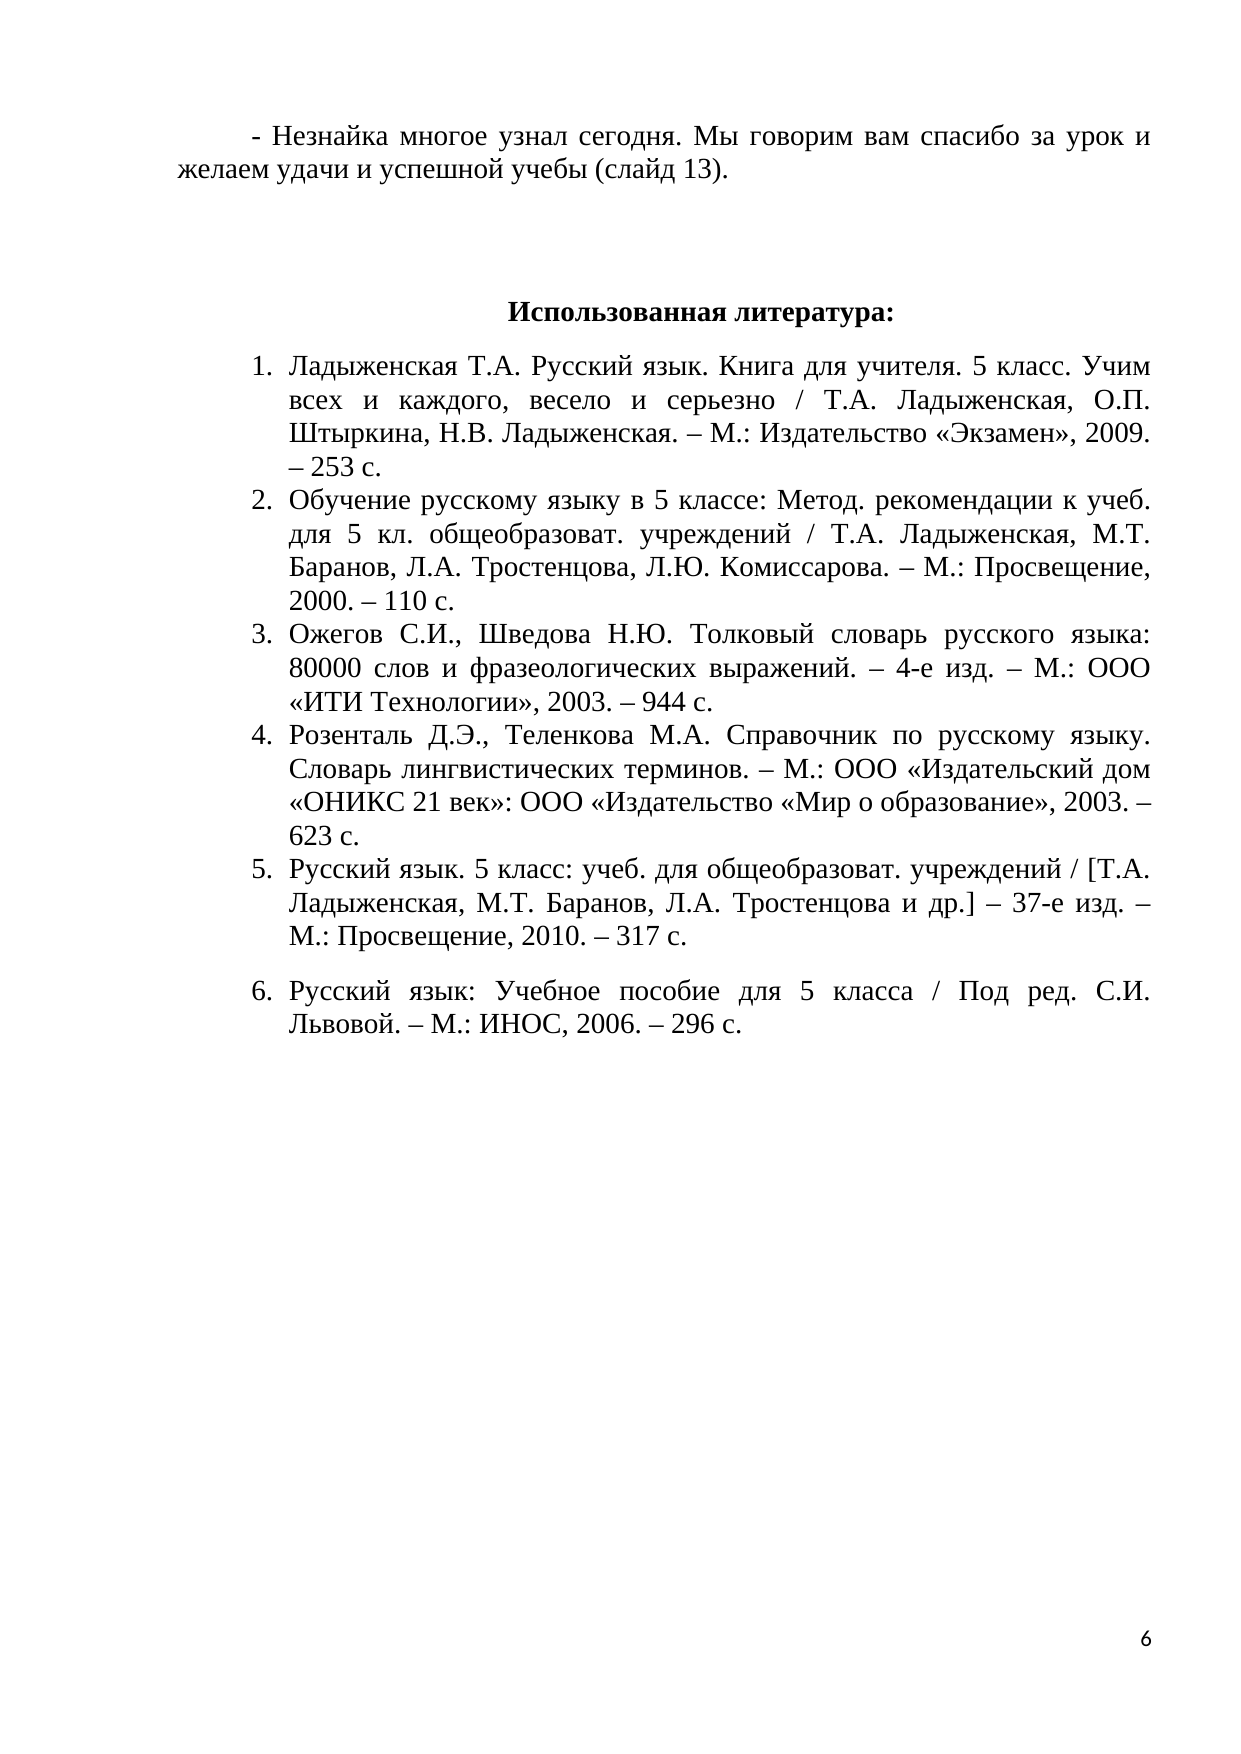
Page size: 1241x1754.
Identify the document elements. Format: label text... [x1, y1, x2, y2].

list Обучение русскому языку в 5 классе: Метод. рекомендации к учеб. для 5 кл. общеобразоват. учреждений / Т.А. Ладыженская, М.Т. Баранов, Л.А. Тростенцова, Л.Ю. Комиссарова. – М.: Просвещение, 2000. – 110 с. [251, 482, 1152, 617]
text Использованная литература: [177, 294, 1152, 327]
text - Незнайка многое узнал сегодня. Мы говорим вам спасибо за урок и желаем удачи и успешной учебы (слайд 13). [177, 118, 1152, 185]
list Русский язык. 5 класс: учеб. для общеобразоват. учреждений / [Т.А. Ладыженская, М.Т. Баранов, Л.А. Тростенцова и др.] – 37-е изд. – М.: Просвещение, 2010. – 317 с. [251, 851, 1152, 952]
list Розенталь Д.Э., Теленкова М.А. Справочник по русскому языку. Словарь лингвистических терминов. – М.: ООО «Издательский дом «ОНИКС 21 век»: ООО «Издательство «Мир о образование», 2003. – 623 с. [251, 717, 1152, 851]
list Русский язык: Учебное пособие для 5 класса / Под ред. С.И. Львовой. – М.: ИНОС, 2006. – 296 с. [251, 973, 1152, 1040]
list Ожегов С.И., Шведова Н.Ю. Толковый словарь русского языка: 80000 слов и фразеологических выражений. – 4-е изд. – М.: ООО «ИТИ Технологии», 2003. – 944 с. [251, 617, 1152, 717]
list Ладыженская Т.А. Русский язык. Книга для учителя. 5 класс. Учим всех и каждого, весело и серьезно / Т.А. Ладыженская, О.П. Штыркина, Н.В. Ладыженская. – М.: Издательство «Экзамен», 2009. – 253 с. [251, 348, 1152, 482]
